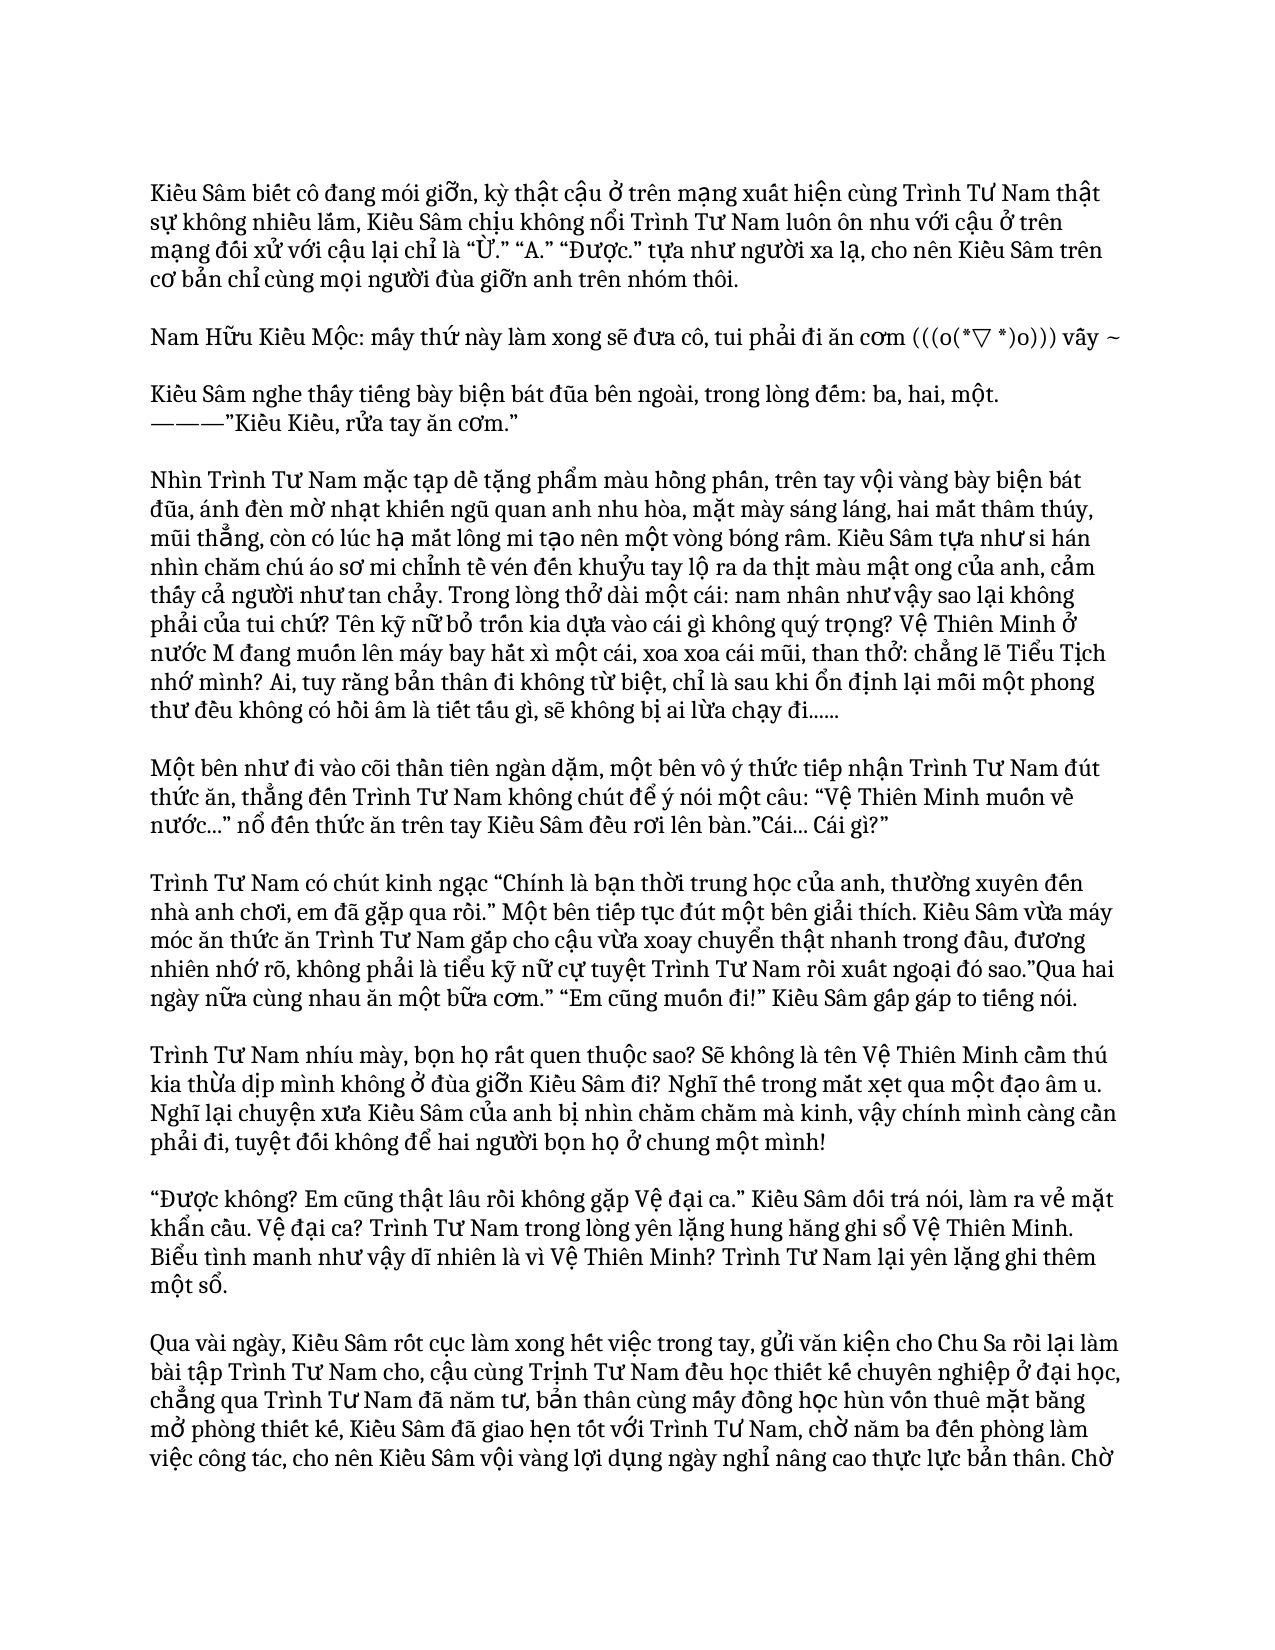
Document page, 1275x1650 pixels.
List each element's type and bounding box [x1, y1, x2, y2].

text [150, 150, 1125, 1472]
